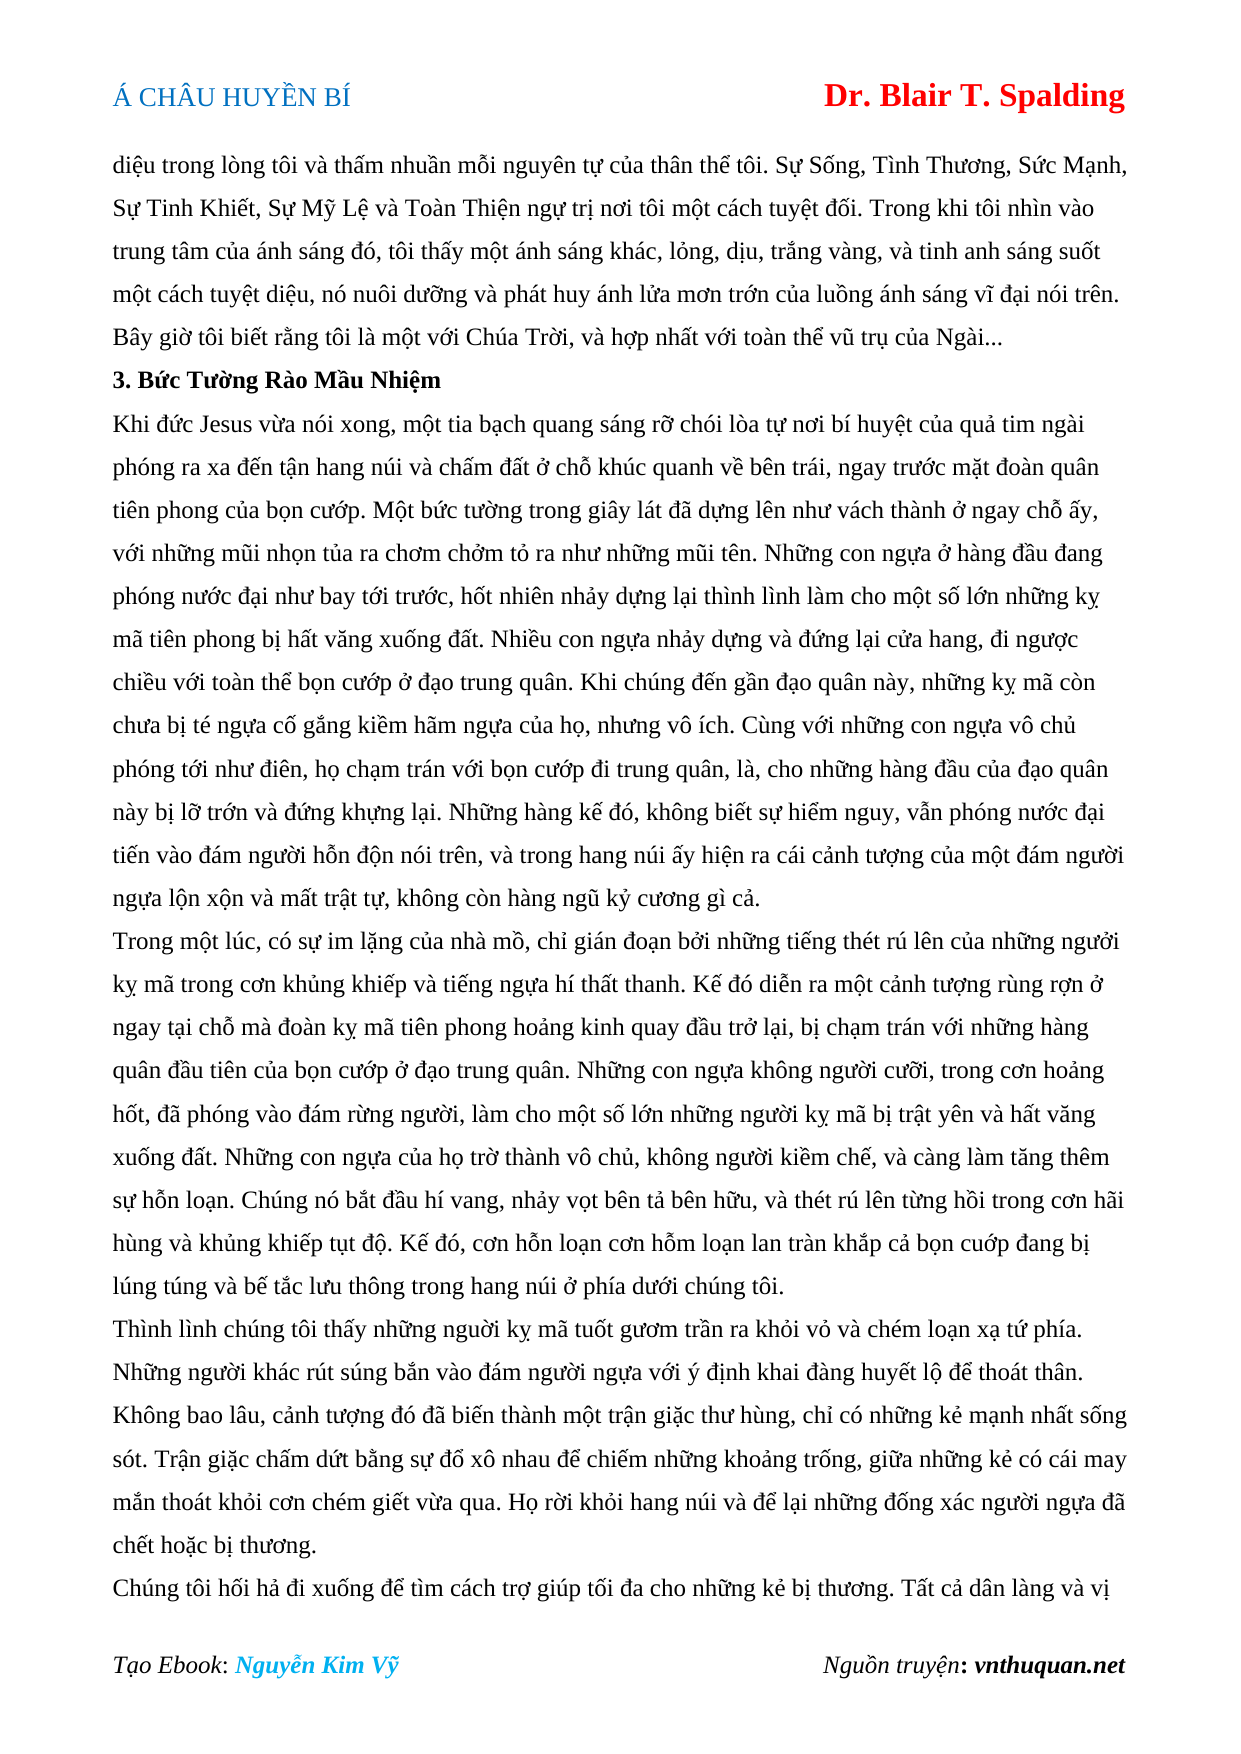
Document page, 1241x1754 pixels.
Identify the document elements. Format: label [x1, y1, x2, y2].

text [112, 150, 1128, 1602]
